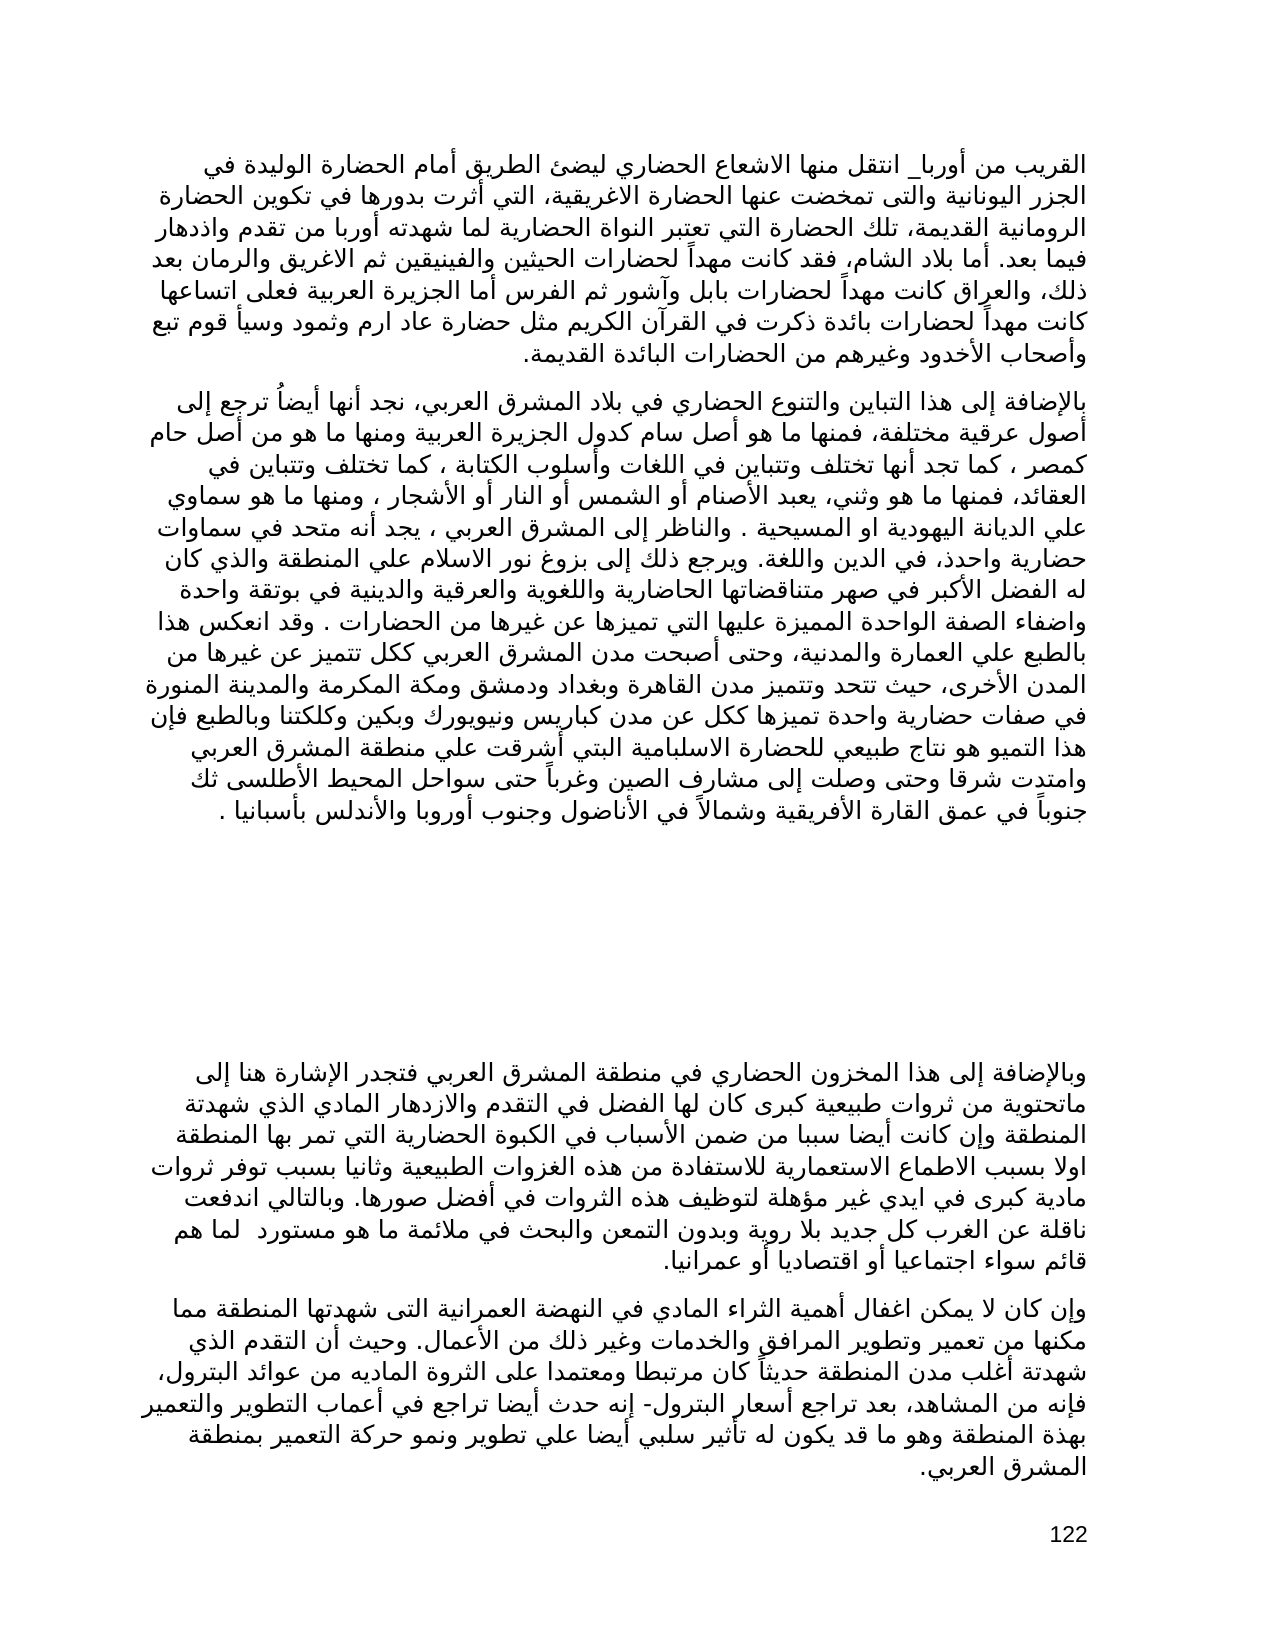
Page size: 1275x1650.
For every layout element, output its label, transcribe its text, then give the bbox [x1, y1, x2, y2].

text وإن كان لا يمكن اغفال أهمية الثراء المادي في النهضة العمرانية التى شهدتها المنطقة مما مكنها من تعمير وتطوير المرافق والخدمات وغير ذلك من الأعمال. وحيث أن التقدم الذي شهدتة أغلب مدن المنطقة حديثاً كان مرتبطا ومعتمدا على الثروة الماديه من عوائد البترول، فإنه من المشاهد، بعد تراجع أسعار البترول- إنه حدث أيضا تراجع في أعماب التطوير والتعمير بهذة المنطقة وهو ما قد يكون له تأثير سلبي أيضا علي تطوير ونمو حركة التعمير بمنطقة المشرق العربي. [141, 1294, 1087, 1481]
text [141, 150, 1087, 368]
text بالإضافة إلى هذا التباين والتنوع الحضاري في بلاد المشرق العربي، نجد أنها أيضاُ ترجع إلى أصول عرقية مختلفة، فمنها ما هو أصل سام كدول الجزيرة العربية ومنها ما هو من أصل حام كمصر ، كما تجد أنها تختلف وتتباين في اللغات وأسلوب الكتابة ، كما تختلف وتتباين في العقائد، فمنها ما هو وثني، يعبد الأصنام أو الشمس أو النار أو الأشجار ، ومنها ما هو سماوي علي الديانة اليهودية او المسيحية . والناظر إلى المشرق العربي ، يجد أنه متحد في سماوات حضارية واحدذ، في الدين واللغة. ويرجع ذلك إلى بزوغ نور الاسلام علي المنطقة والذي كان له الفضل الأكبر في صهر متناقضاتها الحاضارية واللغوية والعرقية والدينية في بوتقة واحدة واضفاء الصفة الواحدة المميزة عليها التي تميزها عن غيرها من الحضارات . وقد انعكس هذا بالطبع علي العمارة والمدنية، وحتى أصبحت مدن المشرق العربي ككل تتميز عن غيرها من المدن الأخرى، حيث تتحد وتتميز مدن القاهرة وبغداد ودمشق ومكة المكرمة والمدينة المنورة في صفات حضارية واحدة تميزها ككل عن مدن كباريس ونيويورك وبكين وكلكتنا وبالطبع فإن هذا التميو هو نتاج طبيعي للحضارة الاسلبامية البتي أشرقت علي منطقة المشرق العربي وامتدت شرقا وحتى وصلت إلى مشارف الصين وغرباً حتى سواحل المحيط الأطلسى ثك جنوباً في عمق القارة الأفريقية وشمالاً في الأناضول وجنوب أوروبا والأندلس بأسبانيا . [141, 387, 1087, 825]
text وبالإضافة إلى هذا المخزون الحضاري في منطقة المشرق العربي فتجدر الإشارة هنا إلى ماتحتوية من ثروات طبيعية كبرى كان لها الفضل في التقدم والازدهار المادي الذي شهدتة المنطقة وإن كانت أيضا سببا من ضمن الأسباب في الكبوة الحضارية التي تمر بها المنطقة اولا بسبب الاطماع الاستعمارية للاستفادة من هذه الغزوات الطبيعية وثانيا بسبب توفر ثروات مادية كبرى في ايدي غير مؤهلة لتوظيف هذه الثروات في أفضل صورها. وبالتالي اندفعت ناقلة عن الغرب كل جديد بلا روية وبدون التمعن والبحث في ملائمة ما هو مستورد لما هم قائم سواء اجتماعيا أو اقتصاديا أو عمرانيا. [141, 1058, 1087, 1276]
